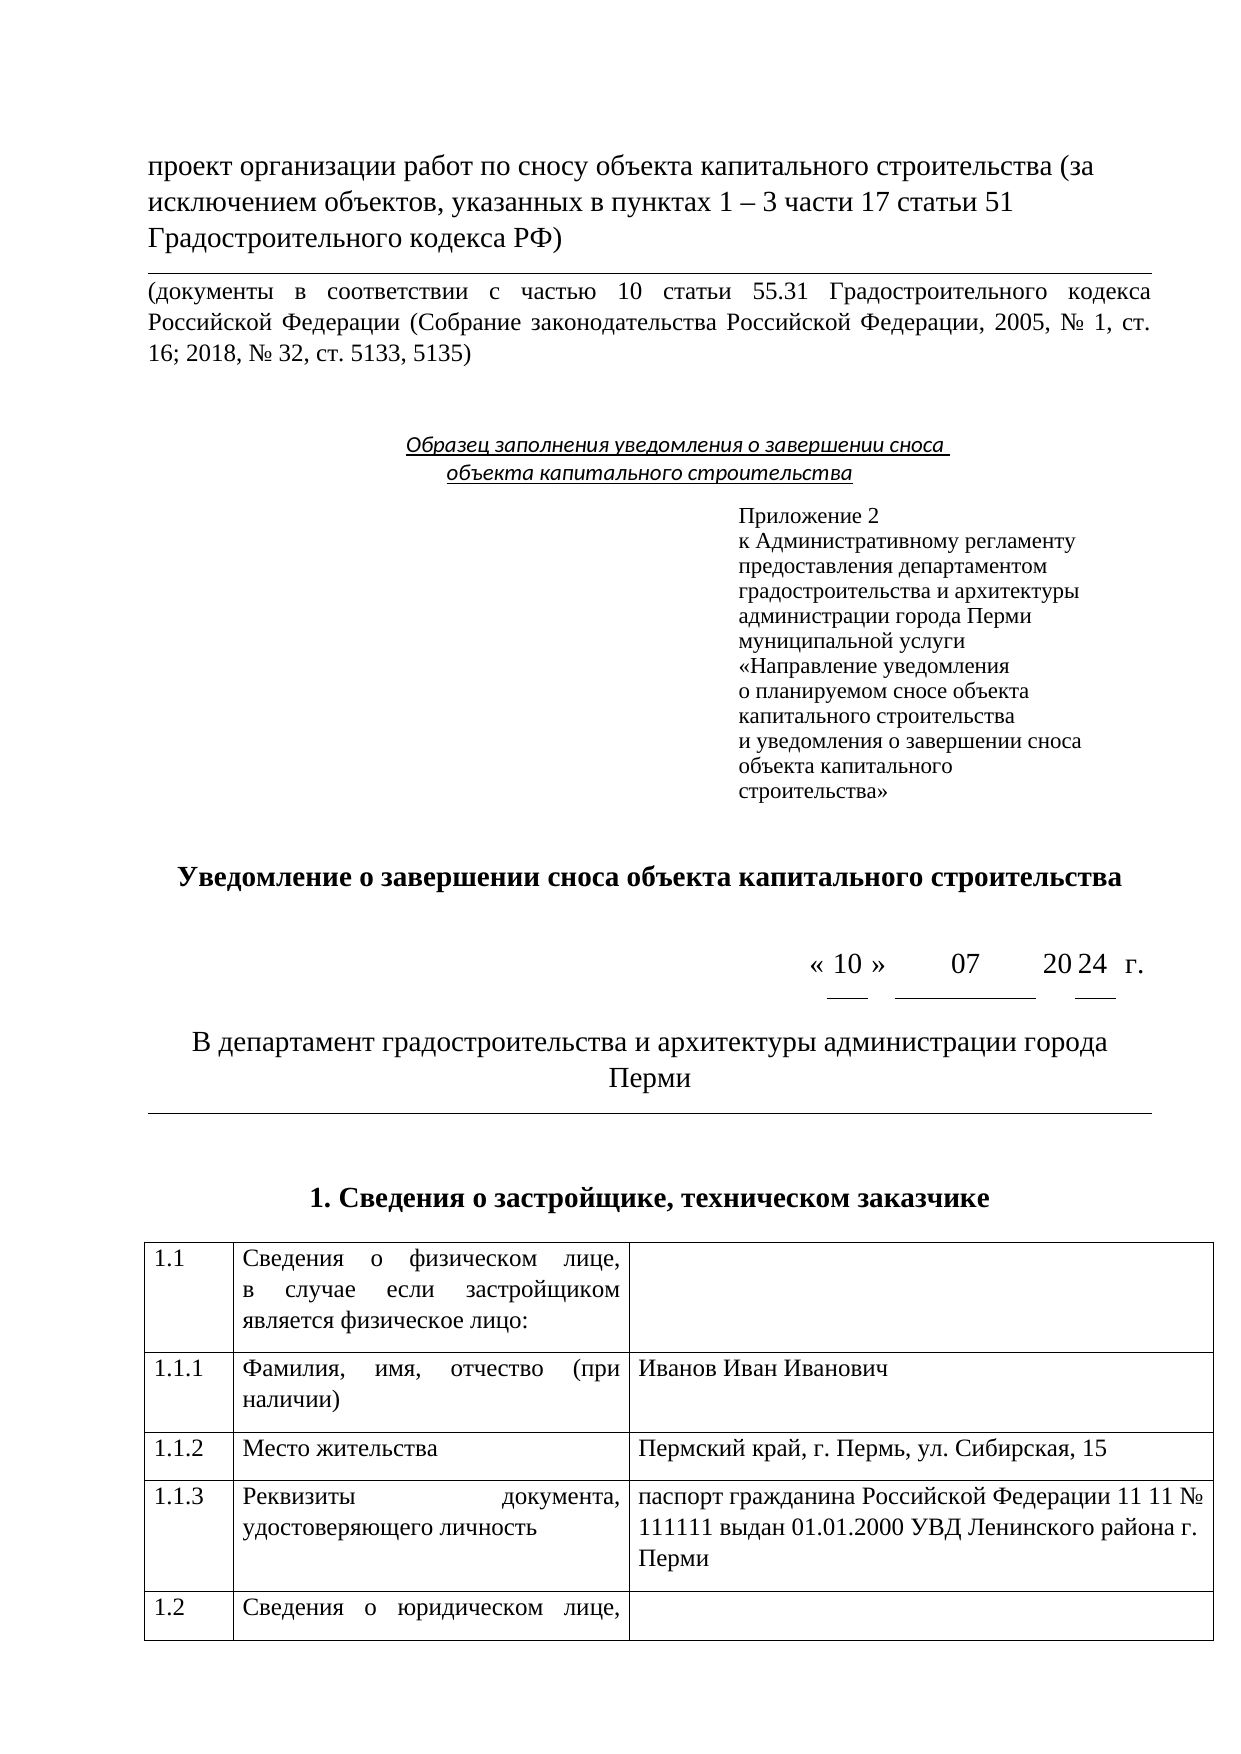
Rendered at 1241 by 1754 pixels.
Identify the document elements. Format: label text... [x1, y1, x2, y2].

table_cell 1.1.3 [145, 1481, 233, 1591]
table_header 07 [895, 946, 1036, 998]
table_header 1.1 [145, 1243, 233, 1352]
text В департамент градостроительства и архитектуры администрации города Перми [148, 1024, 1152, 1094]
table_cell 1.1.1 [145, 1353, 233, 1432]
text к Административному регламенту [148, 528, 1152, 553]
table_header « [803, 946, 827, 998]
table_header Сведения о физическом лице, в случае если застройщиком является физическое лицо: [234, 1243, 629, 1352]
table_cell Место жительства [234, 1433, 629, 1480]
text капитального строительства [148, 703, 1152, 728]
text Приложение 2 [148, 503, 1152, 528]
table_header » [868, 946, 894, 998]
text градостроительства и архитектуры [148, 578, 1152, 603]
table_cell Реквизиты документа, удостоверяющего личность [234, 1481, 629, 1591]
text Образец заполнения уведомления о завершении сноса объекта капитального строительства [148, 430, 1152, 486]
text Уведомление о завершении сноса объекта капитального строительства [148, 859, 1152, 893]
table_cell 1.1.2 [145, 1433, 233, 1480]
table_cell Иванов Иван Иванович [630, 1353, 1213, 1432]
table_cell [630, 1592, 1213, 1640]
table_header 20 [1036, 946, 1075, 998]
table_cell паспорт гражданина Российской Федерации 11 11 № 111111 выдан 01.01.2000 УВД Ленинского района г. Перми [630, 1481, 1213, 1591]
text предоставления департаментом [148, 553, 1152, 578]
text объекта капитального строительства» [738, 753, 1152, 803]
text о планируемом сносе объекта [148, 678, 1152, 703]
table_cell Фамилия, имя, отчество (при наличии) [234, 1353, 629, 1432]
table_header 10 [827, 946, 868, 998]
table_header [630, 1243, 1213, 1352]
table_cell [234, 1592, 629, 1640]
text и уведомления о завершении сноса [148, 728, 1152, 753]
table_header 24 [1075, 946, 1116, 998]
table_header г. [1116, 946, 1152, 998]
table_cell Пермский край, г. Пермь, ул. Сибирская, 15 [630, 1433, 1213, 1480]
text (документы в соответствии с частью 10 статьи 55.31 Градостроительного кодекса Российской Федерации (Собрание законодательства Российской Федерации, 2005, № 1, ст. 16; 2018, № 32, ст. 5133, 5135) [148, 274, 1152, 367]
table_cell 1.2 [145, 1592, 233, 1640]
text 1. Сведения о застройщике, техническом заказчике [148, 1180, 1152, 1214]
text администрации города Перми муниципальной услуги «Направление уведомления [738, 603, 1152, 678]
text проект организации работ по сносу объекта капитального строительства (за исключением объектов, указанных в пунктах 1 – 3 части 17 статьи 51 Градостроительного кодекса РФ) [148, 148, 1152, 253]
